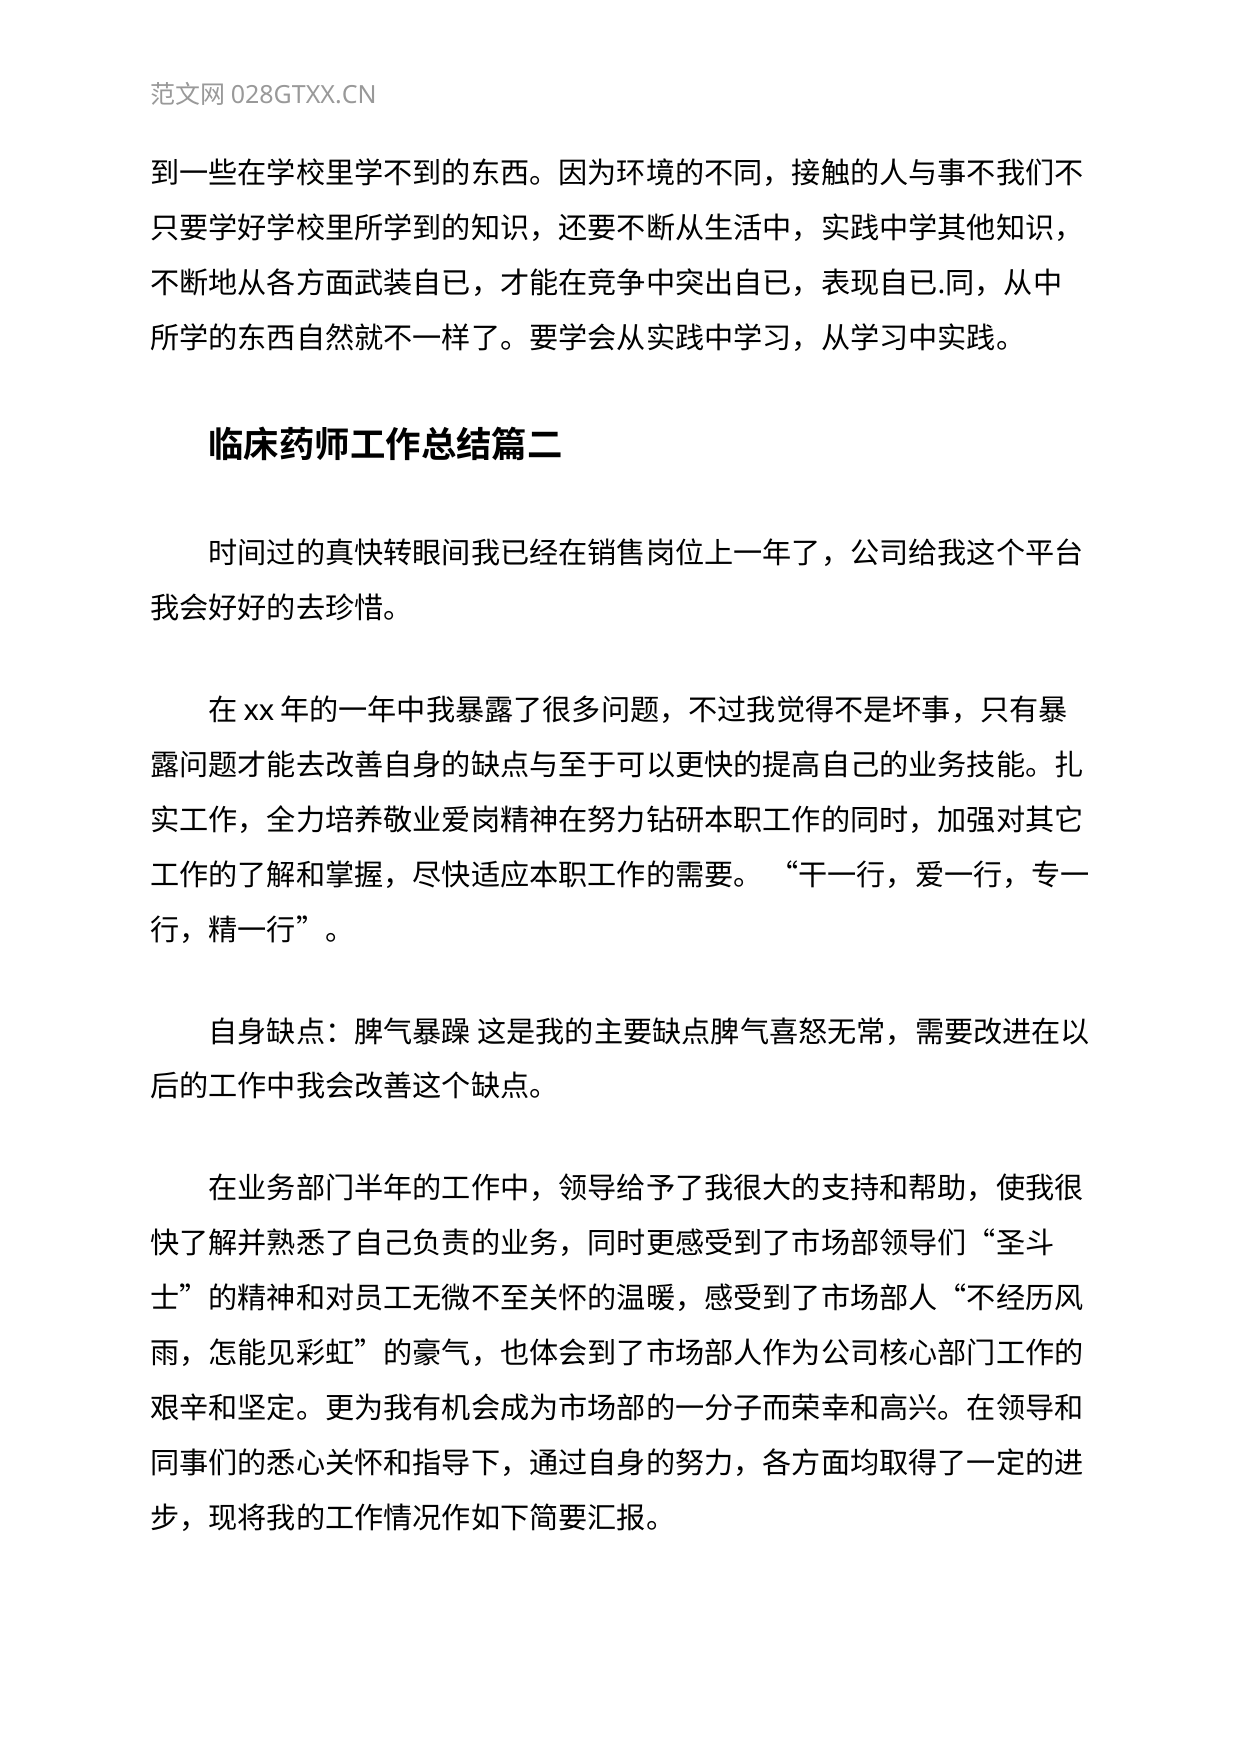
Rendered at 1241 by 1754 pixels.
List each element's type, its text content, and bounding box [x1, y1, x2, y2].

text 在xx年的一年中我暴露了很多问题，不过我觉得不是坏事，只有暴露问题才能去改善自身的缺点与至于可以更快的提高自己的业务技能。扎实工作，全力培养敬业爱岗精神在努力钻研本职工作的同时，加强对其它工作的了解和掌握，尽快适应本职工作的需要。 “干一行，爱一行，专一行，精一行”。 [150, 687, 1090, 949]
text 在业务部门半年的工作中，领导给予了我很大的支持和帮助，使我很快了解并熟悉了自己负责的业务，同时更感受到了市场部领导们“圣斗士”的精神和对员工无微不至关怀的温暖，感受到了市场部人“不经历风雨，怎能见彩虹”的豪气，也体会到了市场部人作为公司核心部门工作的艰辛和坚定。更为我有机会成为市场部的一分子而荣幸和高兴。在领导和同事们的悉心关怀和指导下，通过自身的努力，各方面均取得了一定的进步，现将我的工作情况作如下简要汇报。 [150, 1165, 1090, 1536]
text 时间过的真快转眼间我已经在销售岗位上一年了，公司给我这个平台我会好好的去珍惜。 [150, 530, 1090, 627]
text 自身缺点：脾气暴躁 这是我的主要缺点脾气喜怒无常，需要改进在以后的工作中我会改善这个缺点。 [150, 1008, 1090, 1105]
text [150, 150, 1090, 357]
text 临床药师工作总结篇二 [150, 417, 1090, 468]
